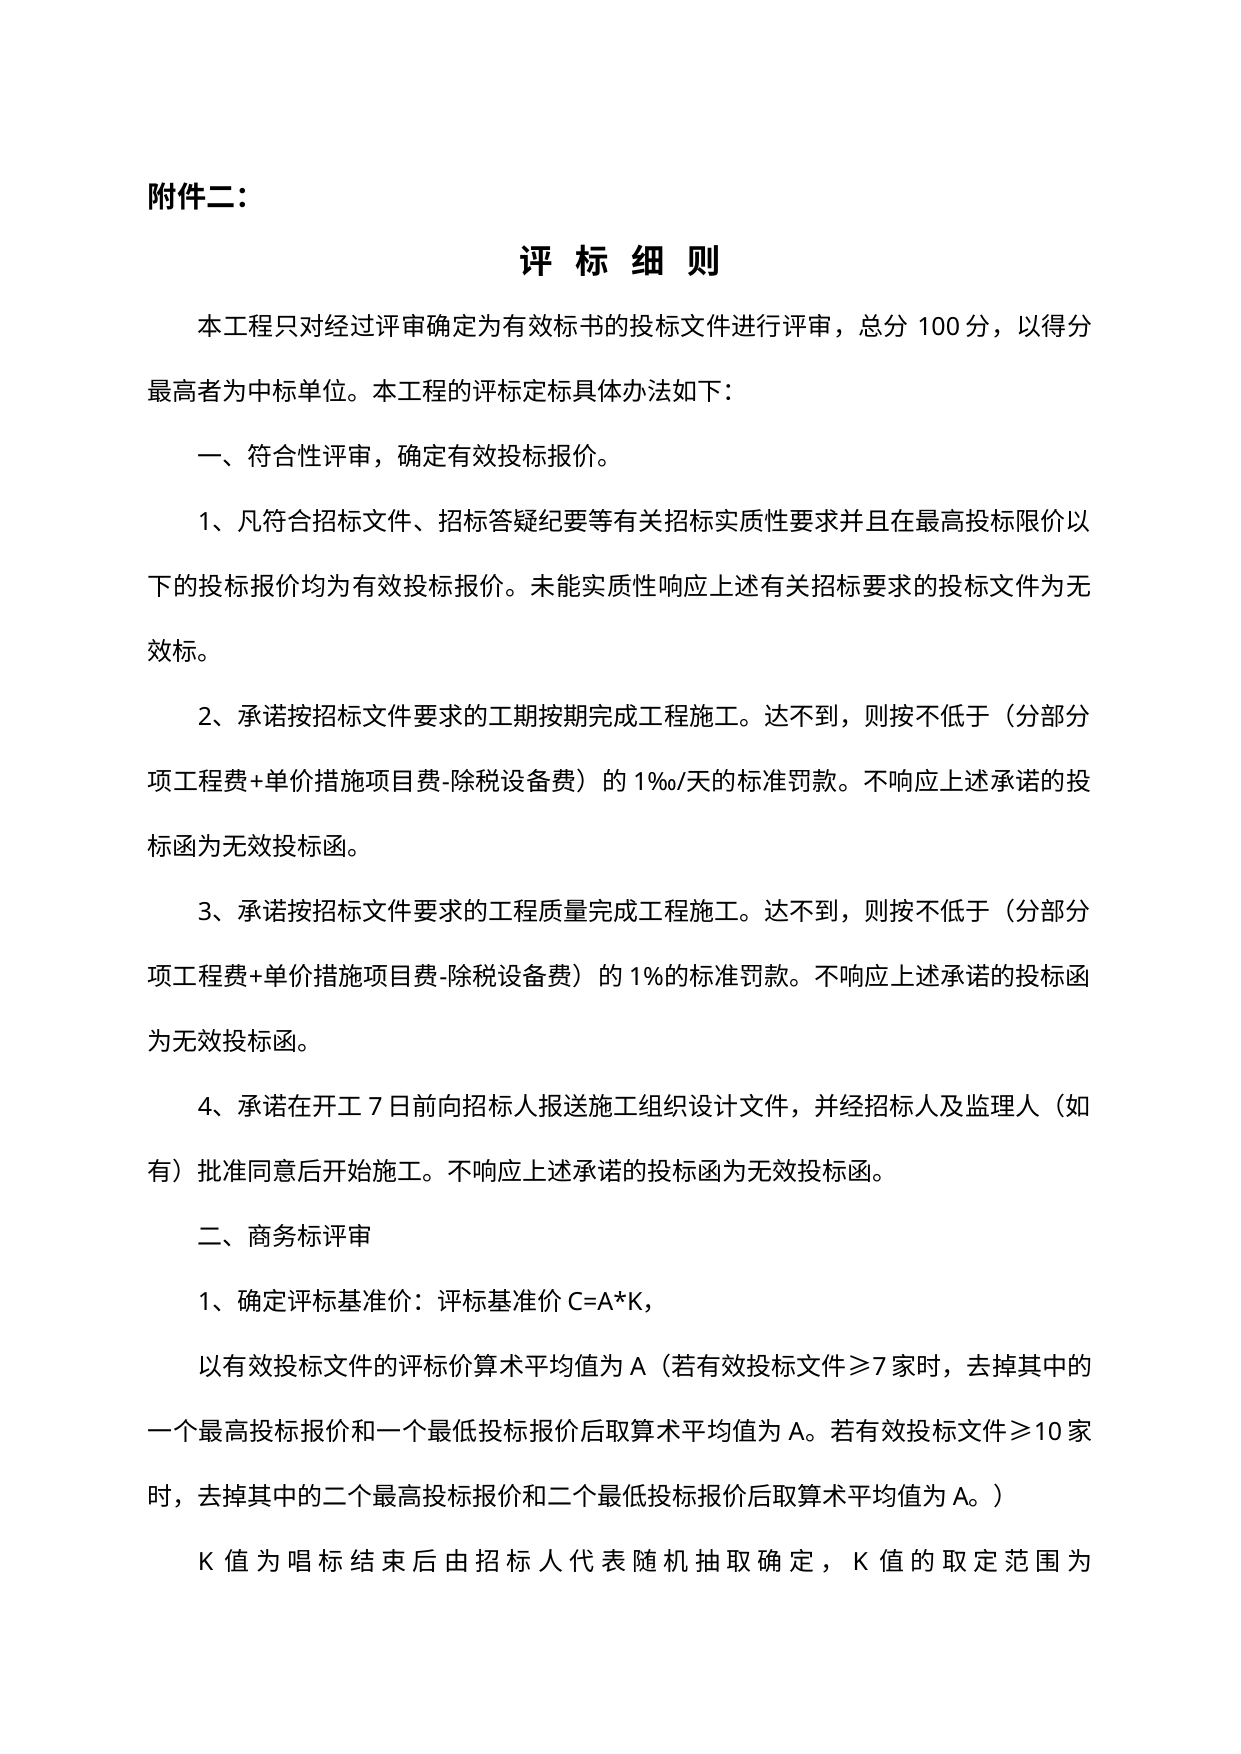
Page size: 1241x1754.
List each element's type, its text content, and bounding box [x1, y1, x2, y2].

text 2、承诺按招标文件要求的工期按期完成工程施工。达不到，则按不低于（分部分项工程费+单价措施项目费-除税设备费）的1‰/天的标准罚款。不响应上述承诺的投标函为无效投标函。 [148, 682, 1092, 877]
text 本工程只对经过评审确定为有效标书的投标文件进行评审，总分100分，以得分最高者为中标单位。本工程的评标定标具体办法如下： [148, 292, 1092, 422]
text 评 标 细 则 [148, 227, 1092, 292]
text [148, 1527, 1092, 1592]
text 二、商务标评审 [148, 1202, 1092, 1267]
text 以有效投标文件的评标价算术平均值为A（若有效投标文件≥7家时，去掉其中的一个最高投标报价和一个最低投标报价后取算术平均值为A。若有效投标文件≥10家时，去掉其中的二个最高投标报价和二个最低投标报价后取算术平均值为A。） [148, 1332, 1092, 1527]
text 4、承诺在开工7日前向招标人报送施工组织设计文件，并经招标人及监理人（如有）批准同意后开始施工。不响应上述承诺的投标函为无效投标函。 [148, 1072, 1092, 1202]
text 3、承诺按招标文件要求的工程质量完成工程施工。达不到，则按不低于（分部分项工程费+单价措施项目费-除税设备费）的1%的标准罚款。不响应上述承诺的投标函为无效投标函。 [148, 877, 1092, 1072]
text 1、凡符合招标文件、招标答疑纪要等有关招标实质性要求并且在最高投标限价以下的投标报价均为有效投标报价。未能实质性响应上述有关招标要求的投标文件为无效标。 [148, 487, 1092, 682]
text 附件二： [148, 162, 1092, 227]
text 一、符合性评审，确定有效投标报价。 [148, 422, 1092, 487]
text 1、确定评标基准价：评标基准价C=A*K， [148, 1267, 1092, 1332]
